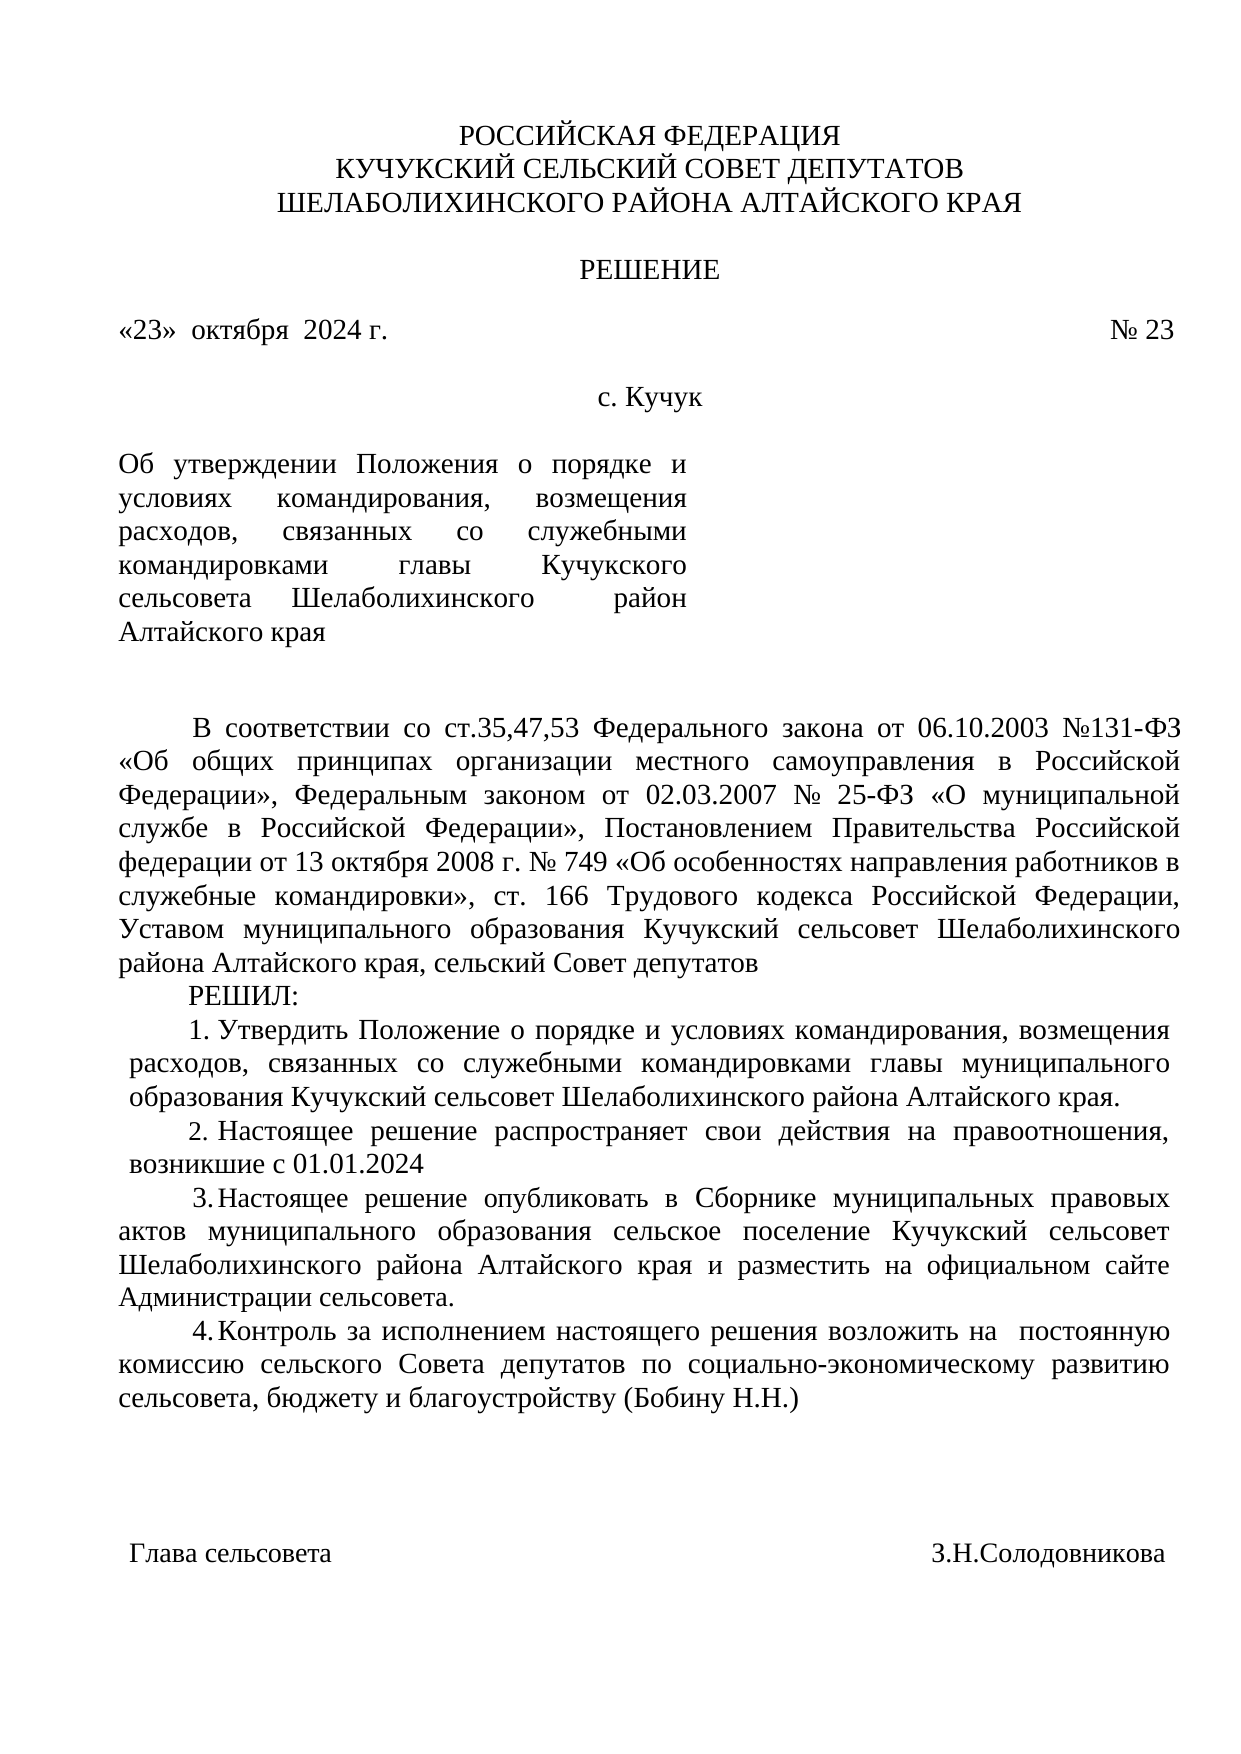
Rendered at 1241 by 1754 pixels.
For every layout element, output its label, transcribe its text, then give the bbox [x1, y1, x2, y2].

list Утвердить Положение о порядке и условиях командирования, возмещения расходов, связанных со служебными командировками главы муниципального образования Кучукский сельсовет Шелаболихинского района Алтайского края. [129, 1012, 1171, 1112]
text КУЧУКСКИЙ СЕЛЬСКИЙ СОВЕТ ДЕПУТАТОВ [118, 152, 1181, 185]
text ШЕЛАБОЛИХИНСКОГО РАЙОНА АЛТАЙСКОГО КРАЯ [118, 185, 1181, 219]
list Контроль за исполнением настоящего решения возложить на постоянную комиссию сельского Совета депутатов по социально-экономическому развитию сельсовета, бюджету и благоустройству (Бобину Н.Н.) [118, 1313, 1170, 1413]
text РЕШИЛ: [188, 978, 1181, 1012]
list Настоящее решение распространяет свои действия на правоотношения, возникшие с 01.01.2024 [129, 1113, 1170, 1180]
text Глава сельсовета З.Н.Солодовникова [129, 1536, 1181, 1568]
text РЕШЕНИЕ [118, 252, 1181, 286]
list Настоящее решение опубликовать в Сборнике муниципальных правовых актов муниципального образования сельское поселение Кучукский сельсовет Шелаболихинского района Алтайского края и разместить на официальном сайте Администрации сельсовета. [118, 1180, 1170, 1313]
text В соответствии со ст.35,47,53 Федерального закона от 06.10.2003 №131-ФЗ «Об общих принципах организации местного самоуправления в Российской Федерации», Федеральным законом от 02.03.2007 № 25-ФЗ «О муниципальной службе в Российской Федерации», Постановлением Правительства Российской федерации от 13 октября 2008 г. № 749 «Об особенностях направления работников в служебные командировки», ст. 166 Трудового кодекса Российской Федерации, Уставом муниципального образования Кучукский сельсовет Шелаболихинского района Алтайского края, сельский Совет депутатов [118, 710, 1181, 978]
text Об утверждении Положения о порядке и условиях командирования, возмещения расходов, связанных со служебными командировками главы Кучукского сельсовета Шелаболихинского район Алтайского края [118, 446, 687, 648]
text с. Кучук [118, 379, 1181, 413]
text «23» октября 2024 г. № 23 [118, 312, 1181, 346]
text РОССИЙСКАЯ ФЕДЕРАЦИЯ [118, 118, 1181, 152]
